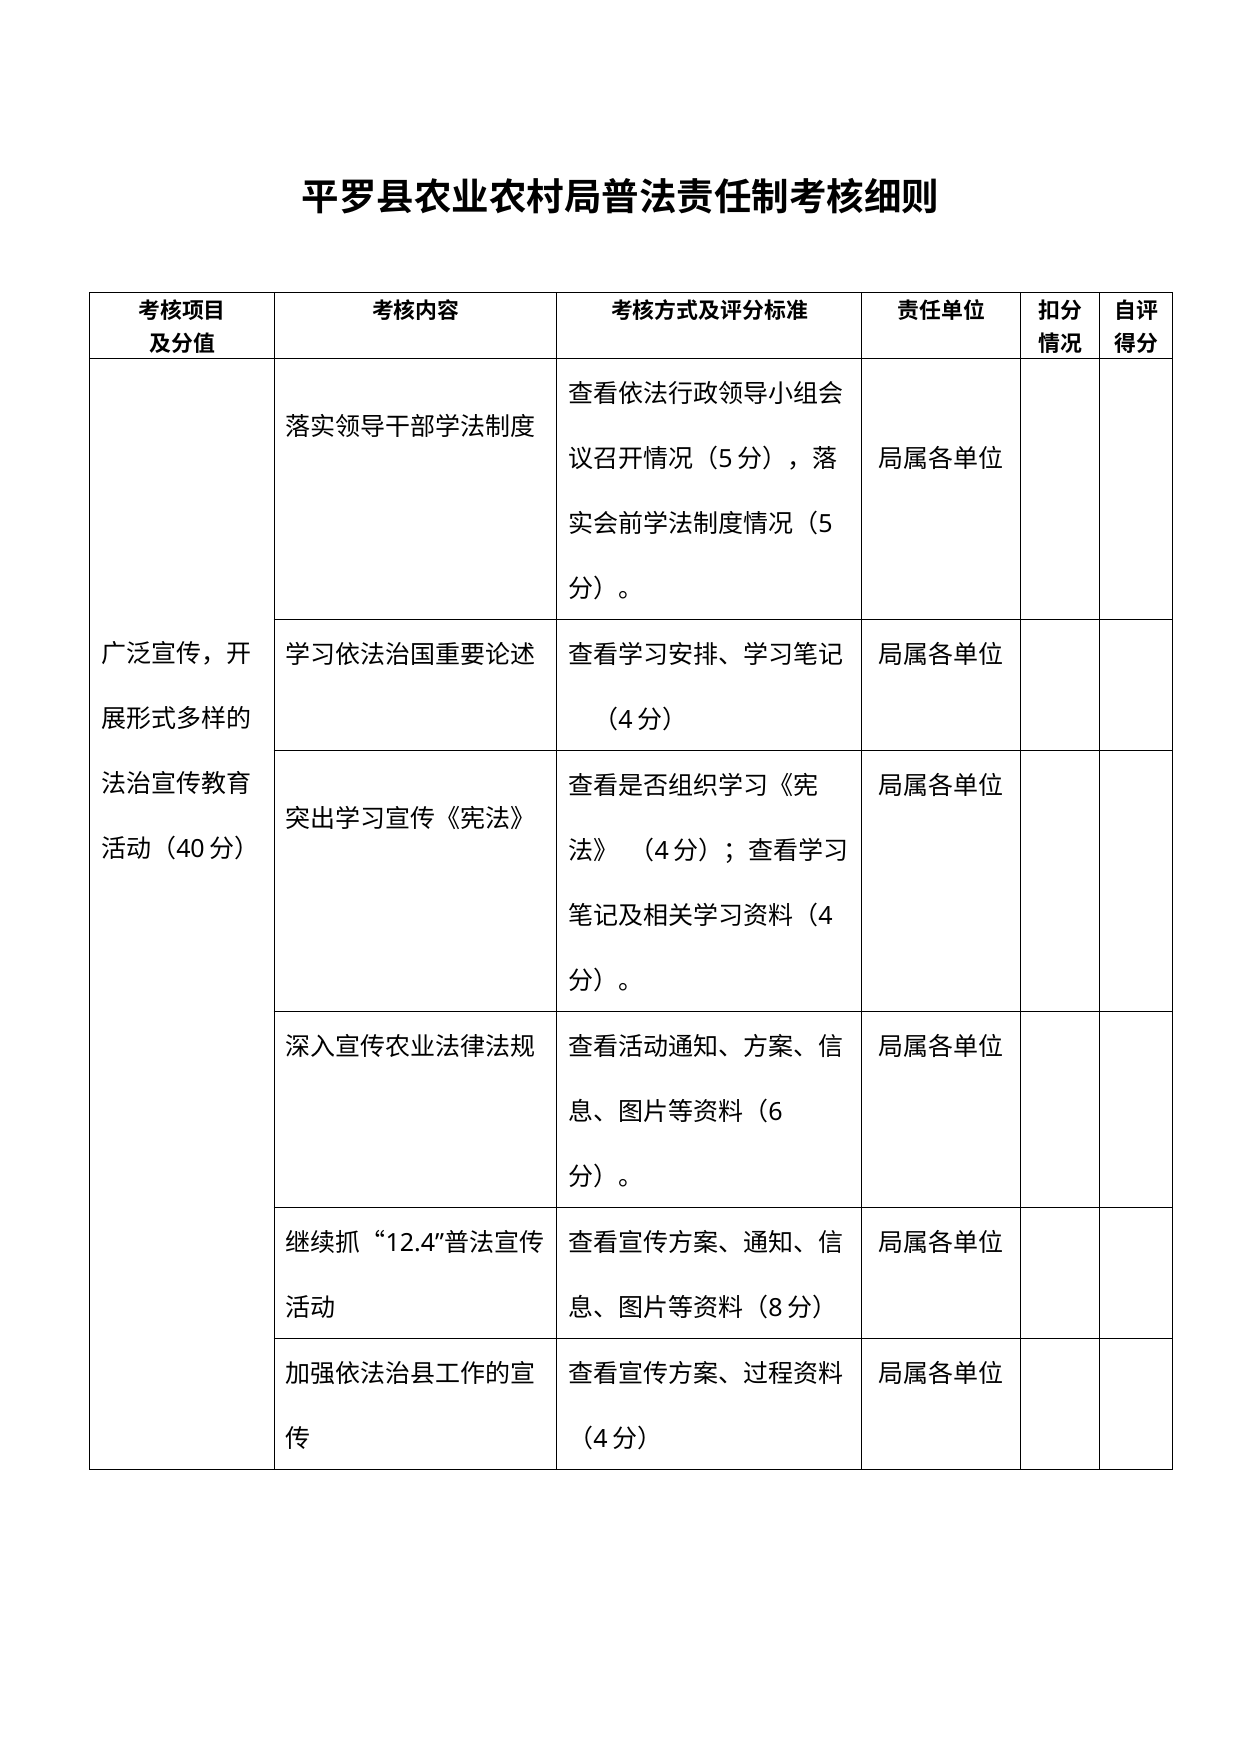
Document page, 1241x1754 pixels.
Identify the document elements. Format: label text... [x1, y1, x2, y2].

table_cell 深入宣传农业法律法规 [275, 1012, 556, 1207]
table_cell 继续抓“12.4”普法宣传活动 [275, 1208, 556, 1338]
table_cell [1100, 359, 1172, 619]
table_header 自评 得分 [1100, 293, 1172, 358]
table_cell [1100, 620, 1172, 750]
table_cell 查看学习安排、学习笔记（4分） [557, 620, 861, 750]
table_cell 广泛宣传，开展形式多样的法治宣传教育活动（40分） [90, 359, 274, 1469]
table_cell 加强依法治县工作的宣传 [275, 1339, 556, 1469]
table_header 考核项目 及分值 [90, 293, 274, 358]
table_cell 局属各单位 [862, 1012, 1020, 1207]
table_cell 查看是否组织学习《宪法》 （4分）；查看学习笔记及相关学习资料（4分）。 [557, 751, 861, 1011]
table_cell 查看依法行政领导小组会议召开情况（5分），落实会前学法制度情况（5分）。 [557, 359, 861, 619]
table_cell 查看活动通知、方案、信息、图片等资料（6分）。 [557, 1012, 861, 1207]
table_header 责任单位 [862, 293, 1020, 358]
table_header 考核方式及评分标准 [557, 293, 861, 358]
table_cell 局属各单位 [862, 620, 1020, 750]
table_cell 突出学习宣传《宪法》 [275, 751, 556, 1011]
table_cell [1021, 1208, 1099, 1338]
table_cell [1100, 1012, 1172, 1207]
table_cell 查看宣传方案、通知、信息、图片等资料（8分） [557, 1208, 861, 1338]
table_cell [1021, 751, 1099, 1011]
table_cell 局属各单位 [862, 1208, 1020, 1338]
table_header 扣分 情况 [1021, 293, 1099, 358]
table_cell [1021, 620, 1099, 750]
table_cell [1021, 359, 1099, 619]
table_header 考核内容 [275, 293, 556, 358]
table_cell 局属各单位 [862, 1339, 1020, 1469]
table_cell [1100, 1208, 1172, 1338]
table_cell [1021, 1012, 1099, 1207]
table_cell 落实领导干部学法制度 [275, 359, 556, 619]
table_cell [1021, 1339, 1099, 1469]
table_cell 局属各单位 [862, 751, 1020, 1011]
table_cell 查看宣传方案、过程资料（4分） [557, 1339, 861, 1469]
table_cell 局属各单位 [862, 359, 1020, 619]
table_cell 学习依法治国重要论述 [275, 620, 556, 750]
table_cell [1100, 751, 1172, 1011]
text 平罗县农业农村局普法责任制考核细则 [187, 162, 1053, 227]
table_cell [1100, 1339, 1172, 1469]
